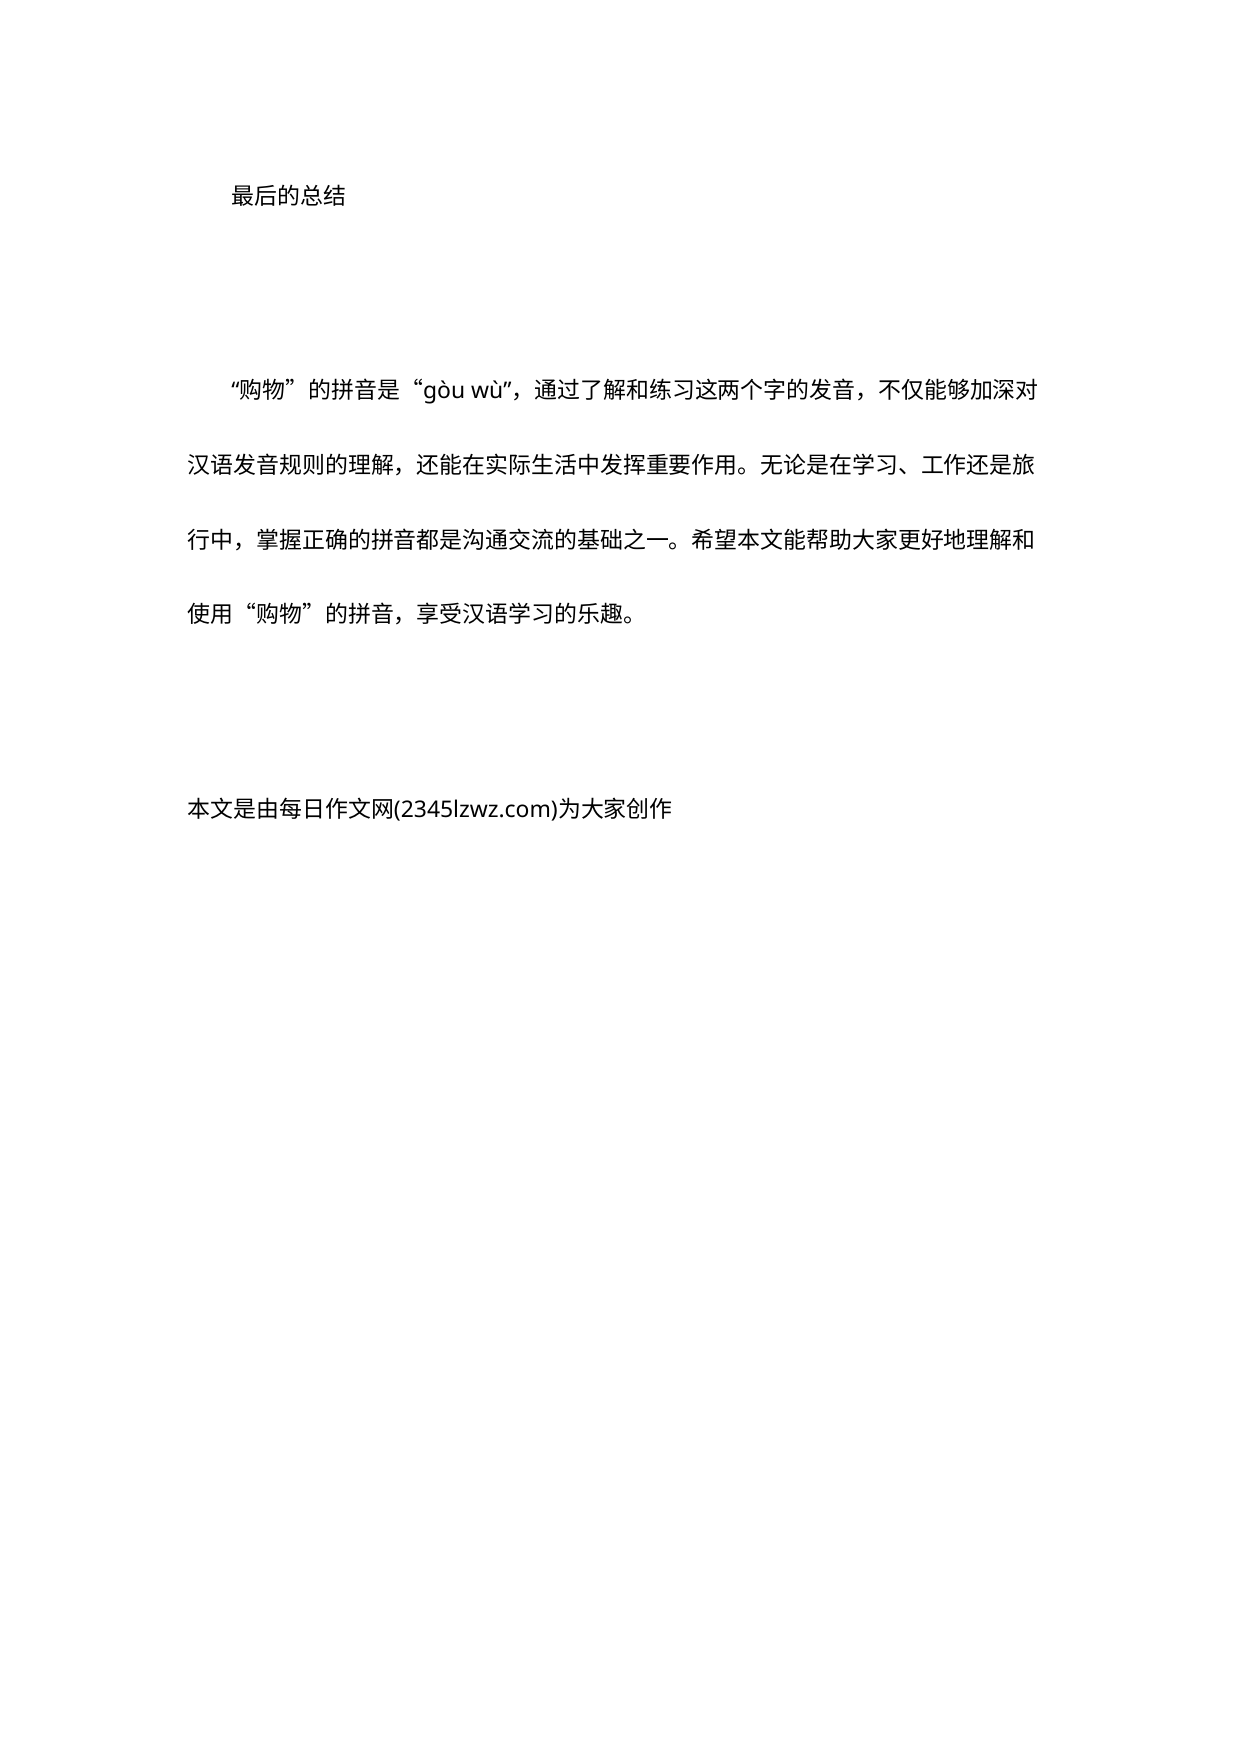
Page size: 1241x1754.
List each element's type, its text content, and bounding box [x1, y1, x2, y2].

text “购物”的拼音是“gòu wù”，通过了解和练习这两个字的发音，不仅能够加深对汉语发音规则的理解，还能在实际生活中发挥重要作用。无论是在学习、工作还是旅行中，掌握正确的拼音都是沟通交流的基础之一。希望本文能帮助大家更好地理解和使用“购物”的拼音，享受汉语学习的乐趣。 [187, 356, 1053, 645]
text 最后的总结 [187, 162, 1053, 227]
text 本文是由每日作文网(2345lzwz.com)为大家创作 [187, 775, 1053, 840]
